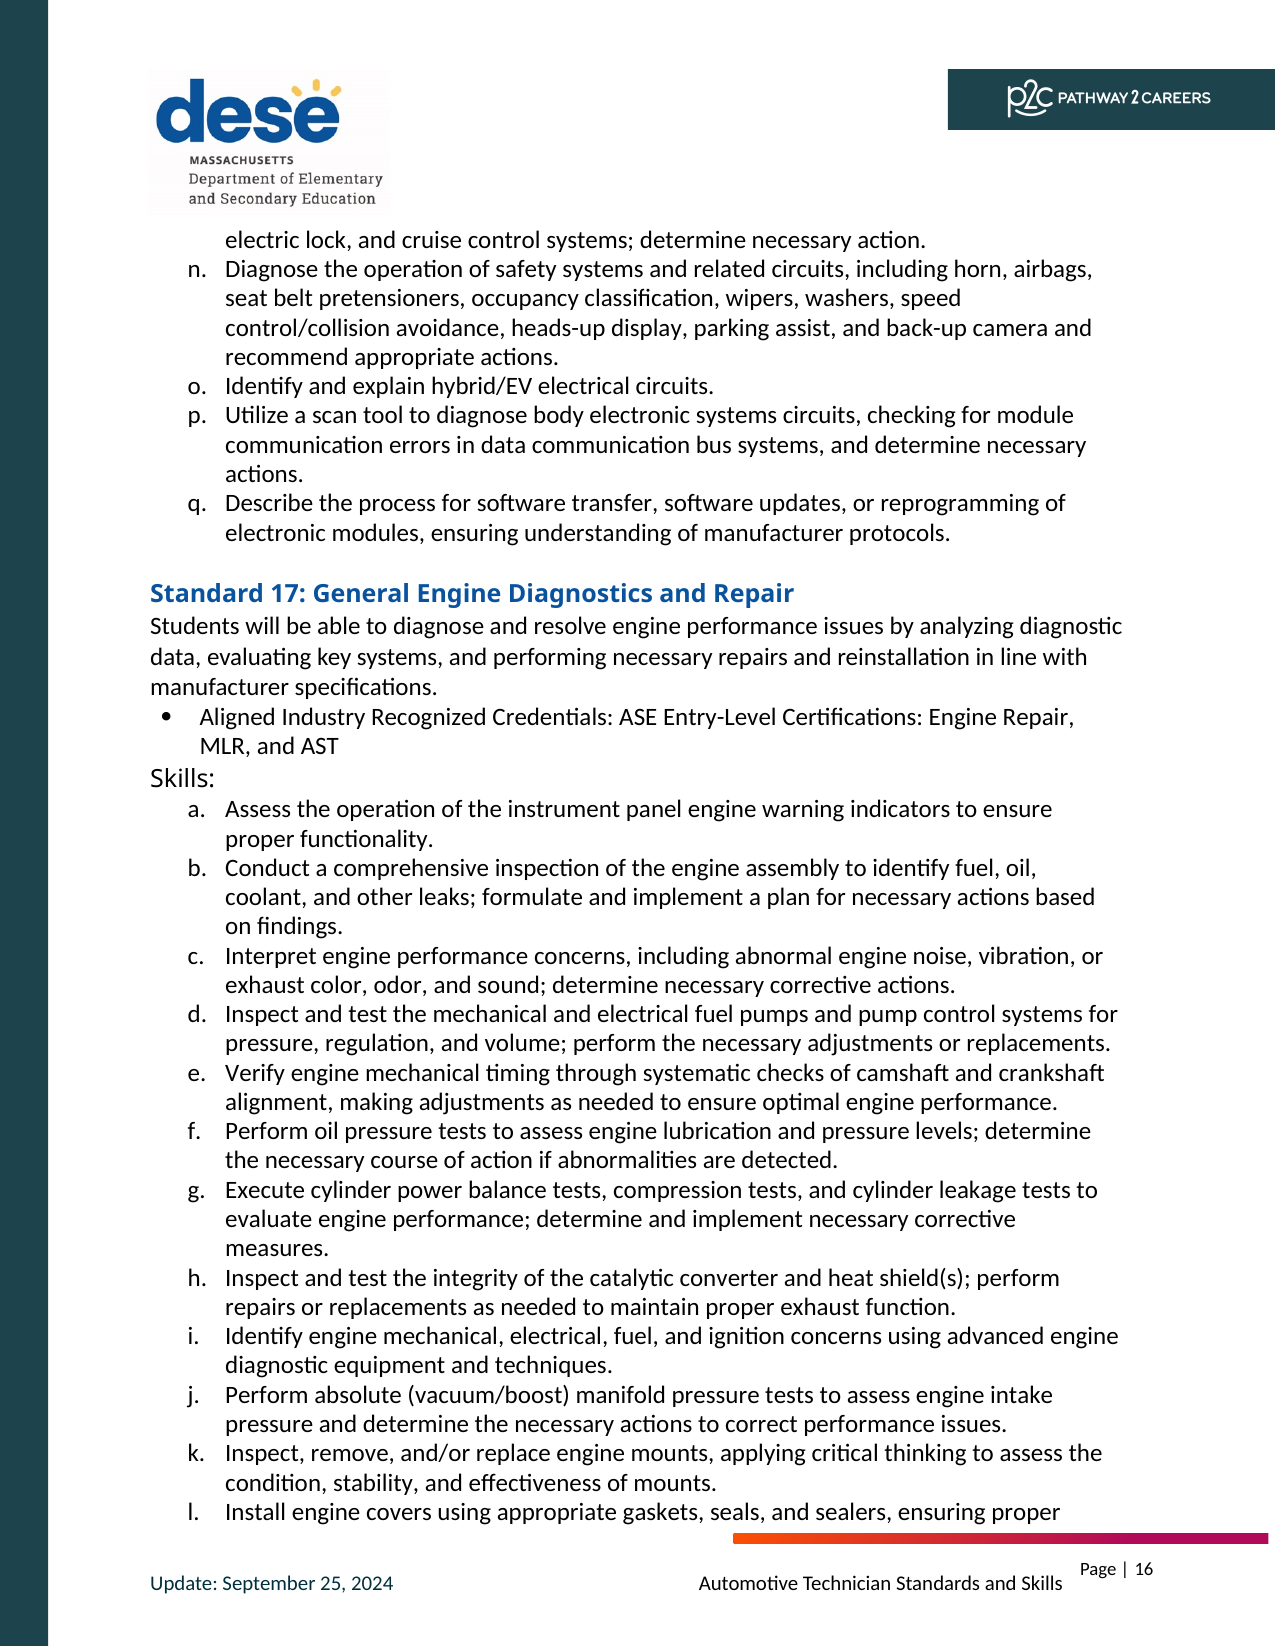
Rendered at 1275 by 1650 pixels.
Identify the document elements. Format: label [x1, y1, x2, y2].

picture [147, 69, 392, 215]
picture [1006, 78, 1212, 119]
